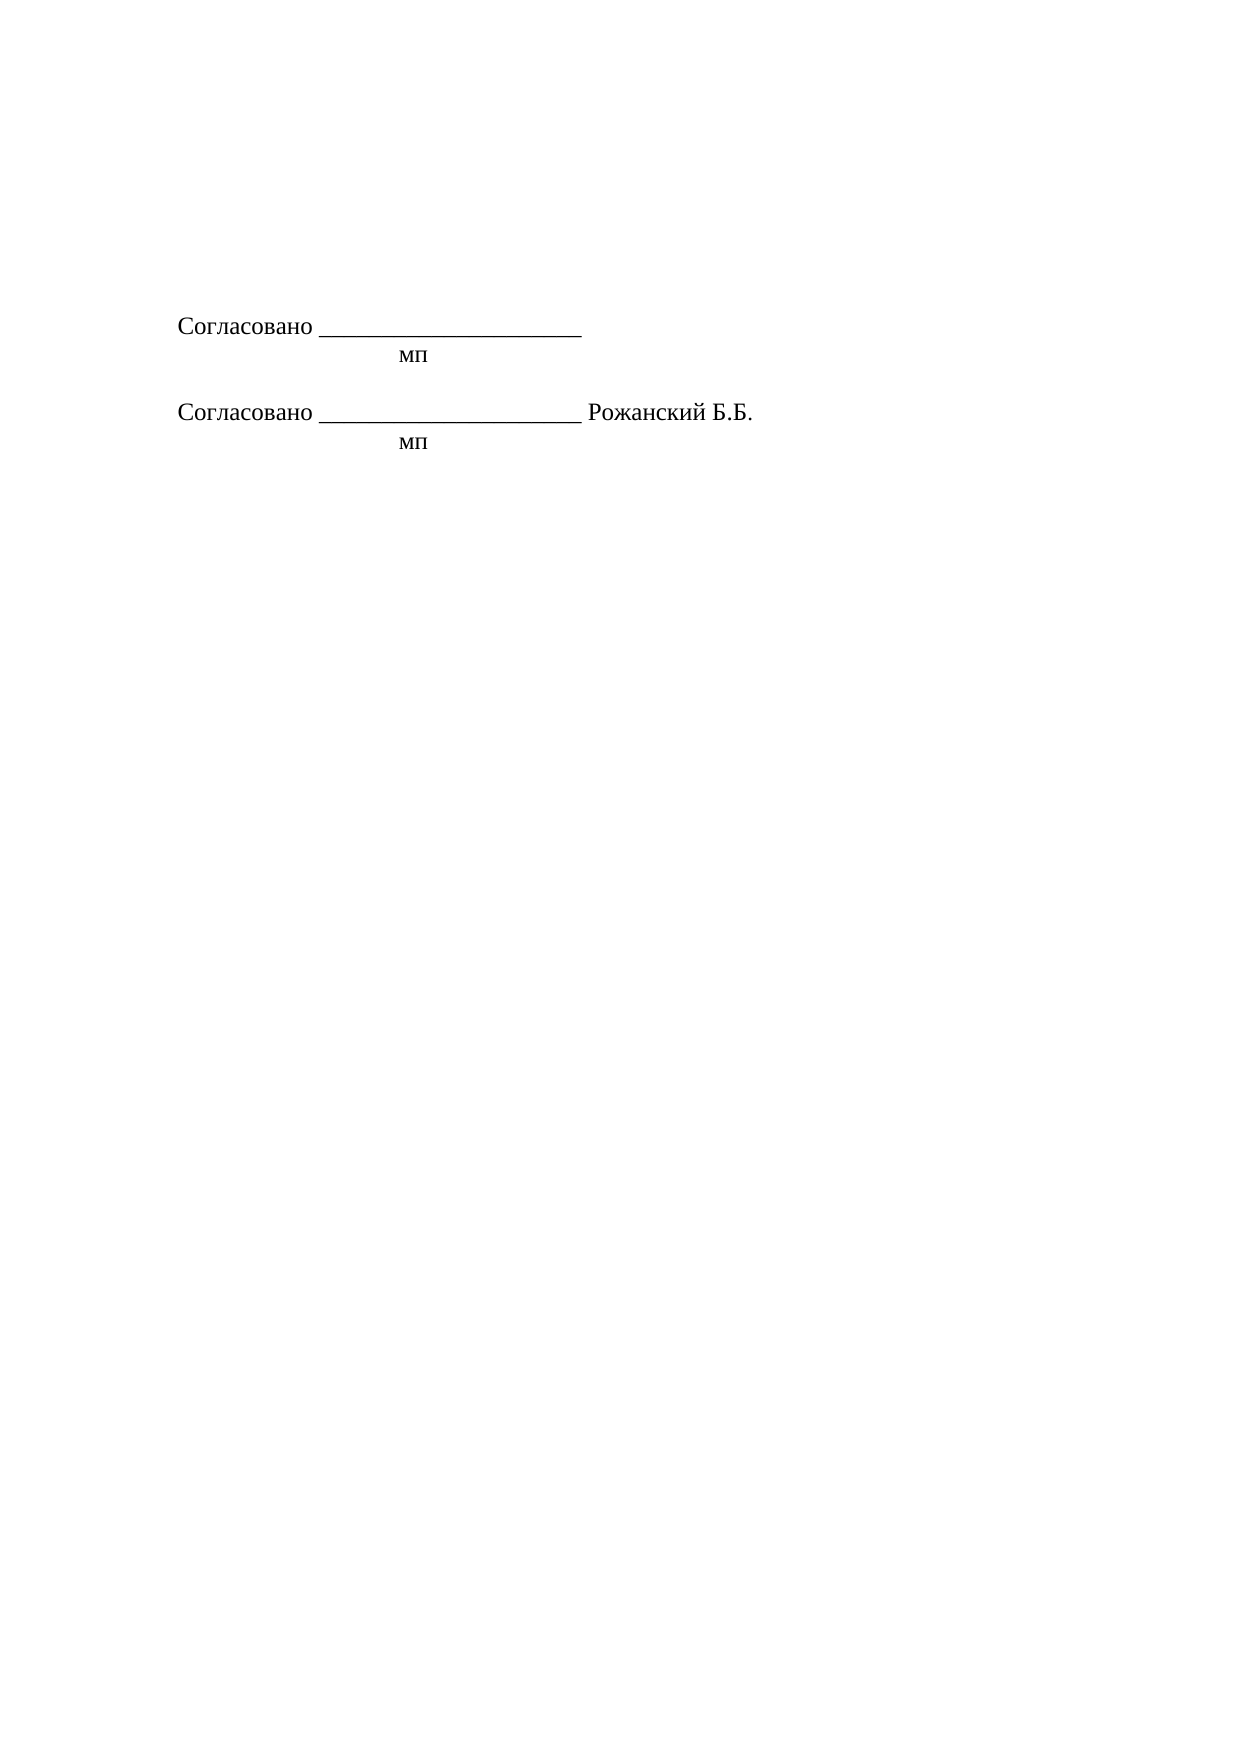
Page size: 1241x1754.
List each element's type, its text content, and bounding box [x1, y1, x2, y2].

text Согласовано _____________________ [177, 311, 1152, 339]
text мп [325, 426, 1152, 454]
text мп [177, 339, 1152, 368]
text Согласовано _____________________ Рожанский Б.Б. [177, 397, 1152, 426]
